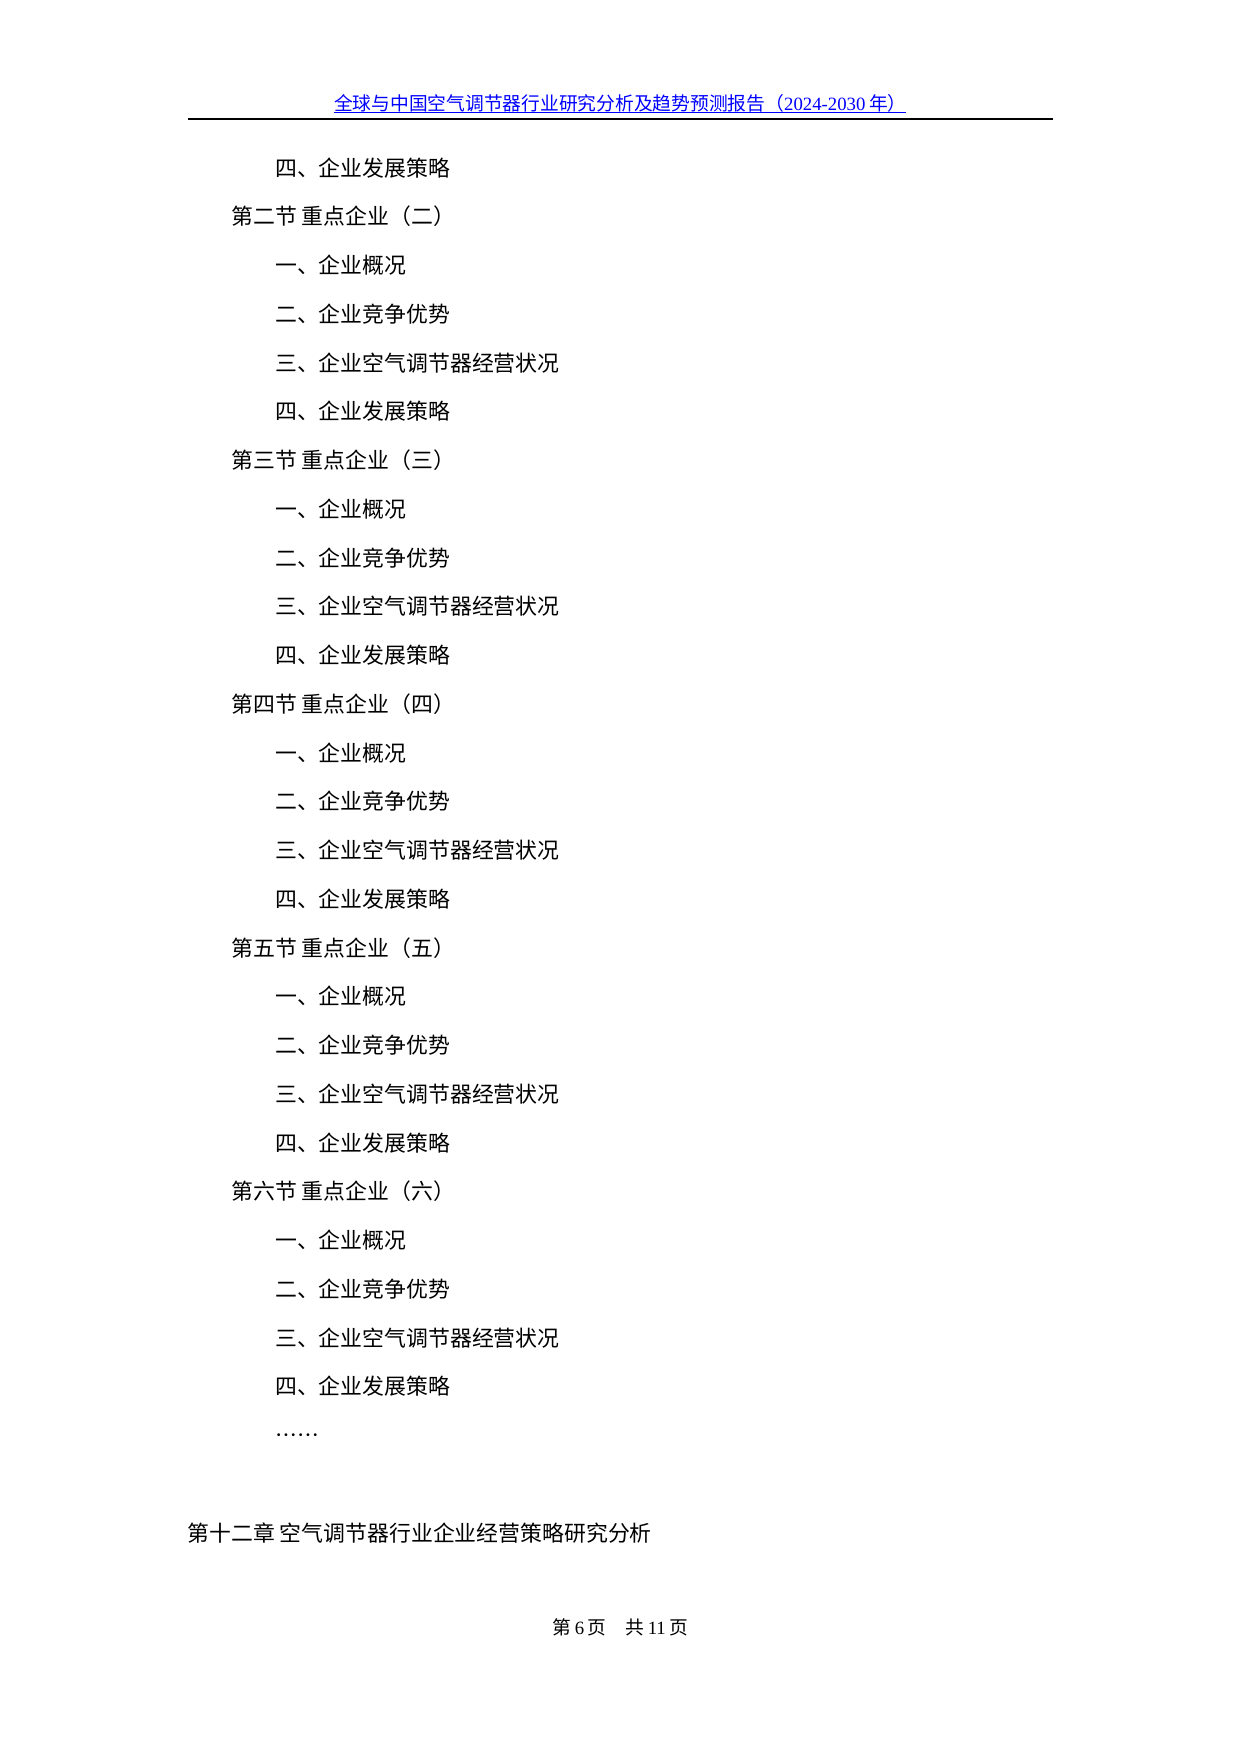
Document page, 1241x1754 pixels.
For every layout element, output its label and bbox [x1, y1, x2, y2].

text [187, 150, 1053, 1548]
